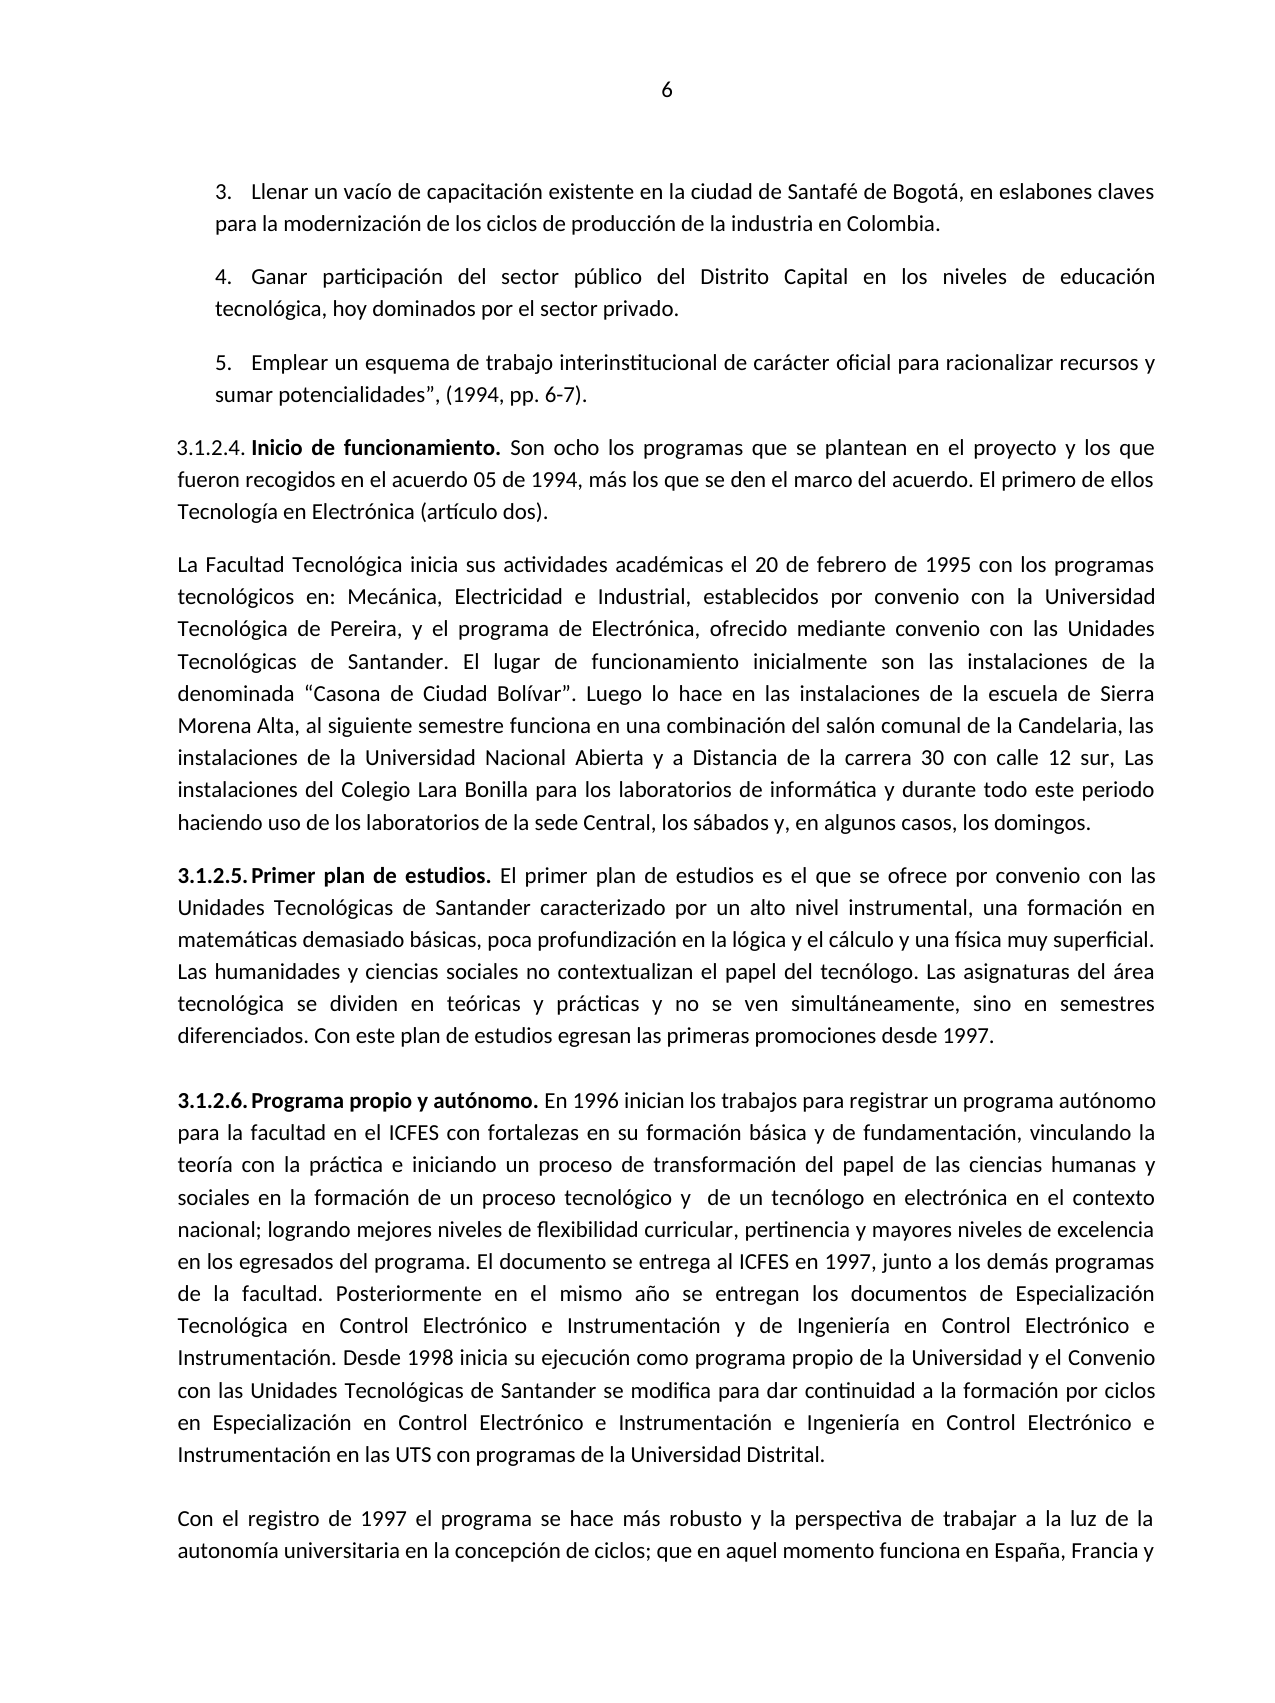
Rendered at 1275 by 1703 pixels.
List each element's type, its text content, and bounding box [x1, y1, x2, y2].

text 4. Ganar participación del sector público del Distrito Capital en los niveles de educación tecnológica, hoy dominados por el sector privado. [215, 262, 1157, 323]
list Inicio de funcionamiento. Son ocho los programas que se plantean en el proyecto y los que fueron recogidos en el acuerdo 05 de 1994, más los que se den el marco del acuerdo. El primero de ellos Tecnología en Electrónica (artículo dos). [176, 433, 1157, 525]
list Programa propio y autónomo. En 1996 inician los trabajos para registrar un programa autónomo para la facultad en el ICFES con fortalezas en su formación básica y de fundamentación, vinculando la teoría con la práctica e iniciando un proceso de transformación del papel de las ciencias humanas y sociales en la formación de un proceso tecnológico y de un tecnólogo en electrónica en el contexto nacional; logrando mejores niveles de flexibilidad curricular, pertinencia y mayores niveles de excelencia en los egresados del programa. El documento se entrega al ICFES en 1997, junto a los demás programas de la facultad. Posteriormente en el mismo año se entregan los documentos de Especialización Tecnológica en Control Electrónico e Instrumentación y de Ingeniería en Control Electrónico e Instrumentación. Desde 1998 inicia su ejecución como programa propio de la Universidad y el Convenio con las Unidades Tecnológicas de Santander se modifica para dar continuidad a la formación por ciclos en Especialización en Control Electrónico e Instrumentación e Ingeniería en Control Electrónico e Instrumentación en las UTS con programas de la Universidad Distrital. [177, 1086, 1157, 1468]
list Primer plan de estudios. El primer plan de estudios es el que se ofrece por convenio con las Unidades Tecnológicas de Santander caracterizado por un alto nivel instrumental, una formación en matemáticas demasiado básicas, poca profundización en la lógica y el cálculo y una física muy superficial. Las humanidades y ciencias sociales no contextualizan el papel del tecnólogo. Las asignaturas del área tecnológica se dividen en teóricas y prácticas y no se ven simultáneamente, sino en semestres diferenciados. Con este plan de estudios egresan las primeras promociones desde 1997. [177, 861, 1157, 1050]
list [177, 1504, 1157, 1565]
text 5. Emplear un esquema de trabajo interinstitucional de carácter oficial para racionalizar recursos y sumar potencialidades”, (1994, pp. 6-7). [215, 348, 1157, 408]
text La Facultad Tecnológica inicia sus actividades académicas el 20 de febrero de 1995 con los programas tecnológicos en: Mecánica, Electricidad e Industrial, establecidos por convenio con la Universidad Tecnológica de Pereira, y el programa de Electrónica, ofrecido mediante convenio con las Unidades Tecnológicas de Santander. El lugar de funcionamiento inicialmente son las instalaciones de la denominada “Casona de Ciudad Bolívar”. Luego lo hace en las instalaciones de la escuela de Sierra Morena Alta, al siguiente semestre funciona en una combinación del salón comunal de la Candelaria, las instalaciones de la Universidad Nacional Abierta y a Distancia de la carrera 30 con calle 12 sur, Las instalaciones del Colegio Lara Bonilla para los laboratorios de informática y durante todo este periodo haciendo uso de los laboratorios de la sede Central, los sábados y, en algunos casos, los domingos. [177, 550, 1157, 836]
text 3. Llenar un vacío de capacitación existente en la ciudad de Santafé de Bogotá, en eslabones claves para la modernización de los ciclos de producción de la industria en Colombia. [215, 177, 1157, 237]
